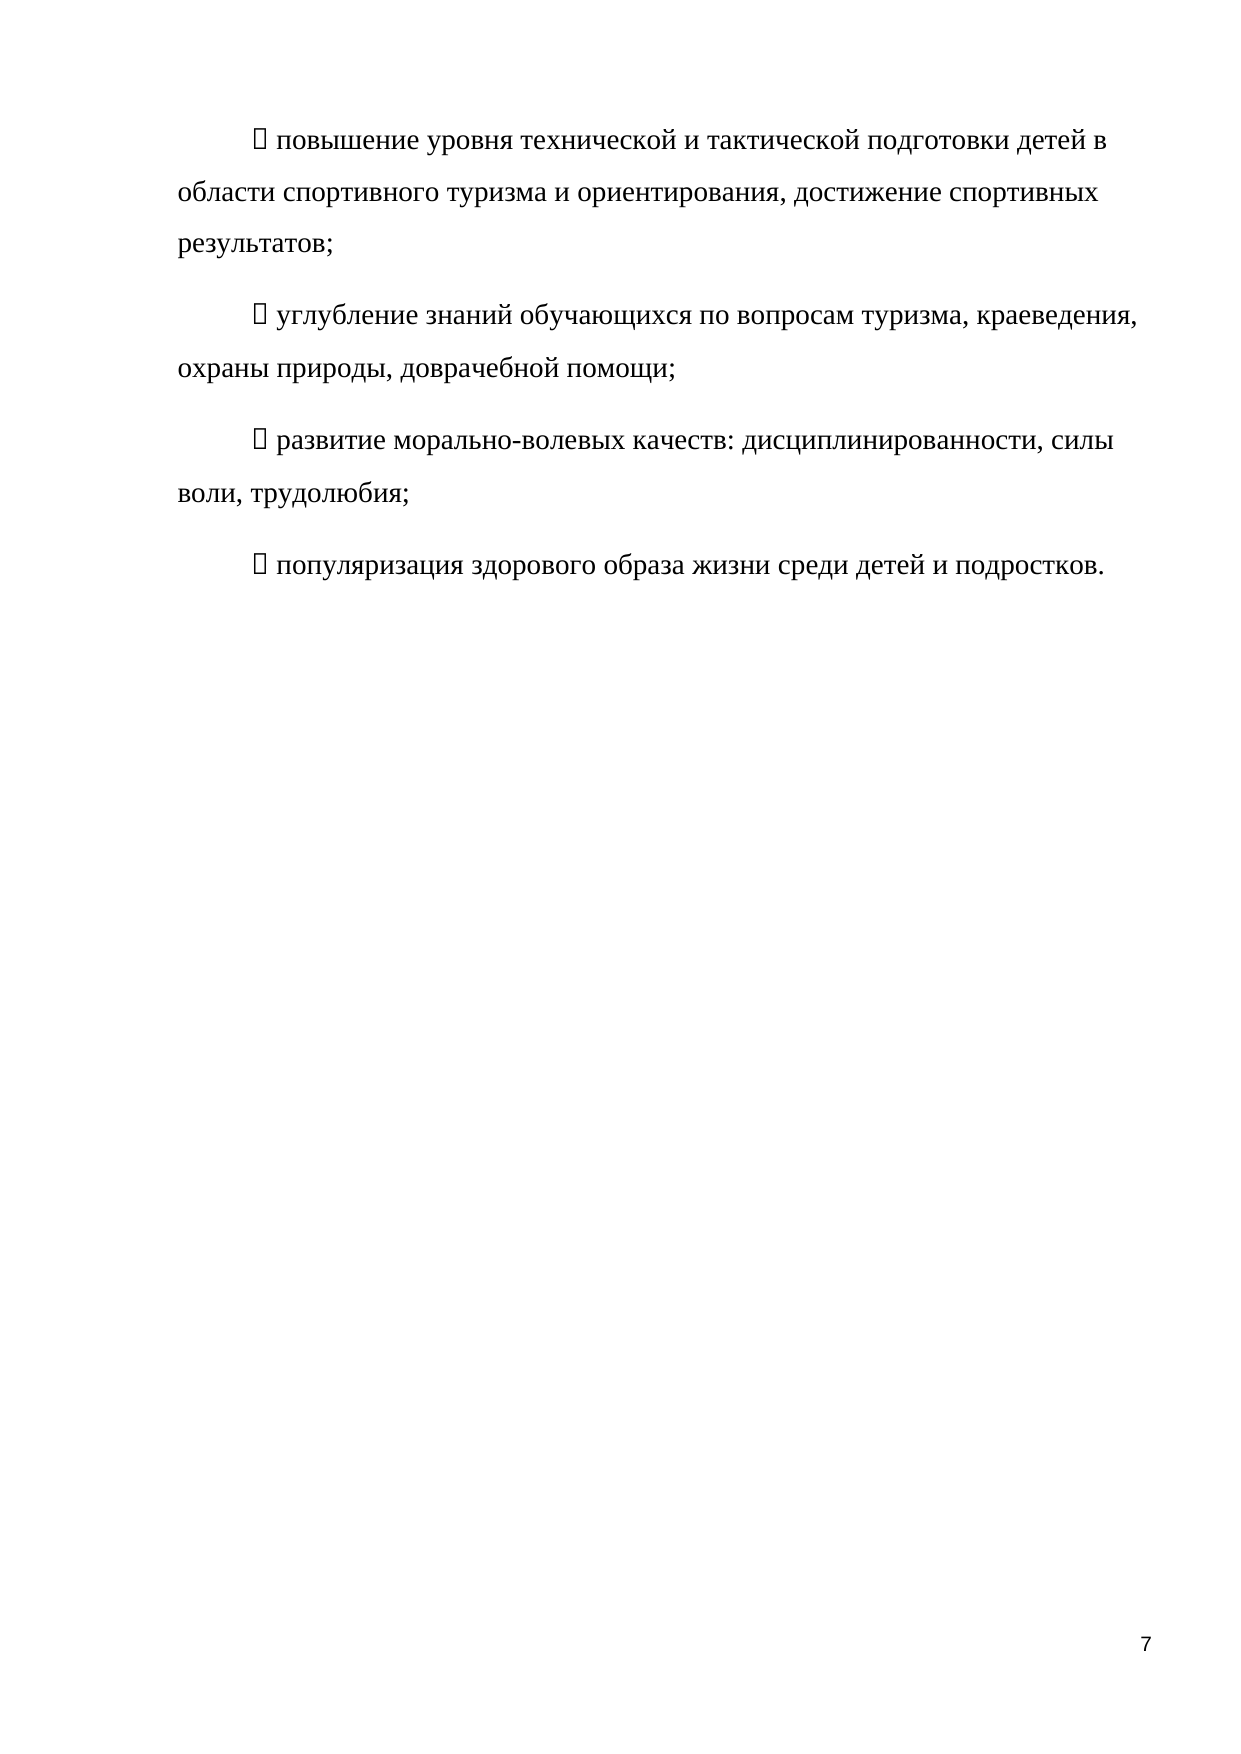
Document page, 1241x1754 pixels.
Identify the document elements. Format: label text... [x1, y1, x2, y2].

text  повышение уровня технической и тактической подготовки детей в области спортивного туризма и ориентирования, достижение спортивных результатов; [177, 118, 1152, 258]
text  углубление знаний обучающихся по вопросам туризма, краеведения, охраны природы, доврачебной помощи; [177, 293, 1152, 383]
text  популяризация здорового образа жизни среди детей и подростков. [177, 543, 1152, 583]
text  развитие морально-волевых качеств: дисциплинированности, силы воли, трудолюбия; [177, 418, 1152, 508]
